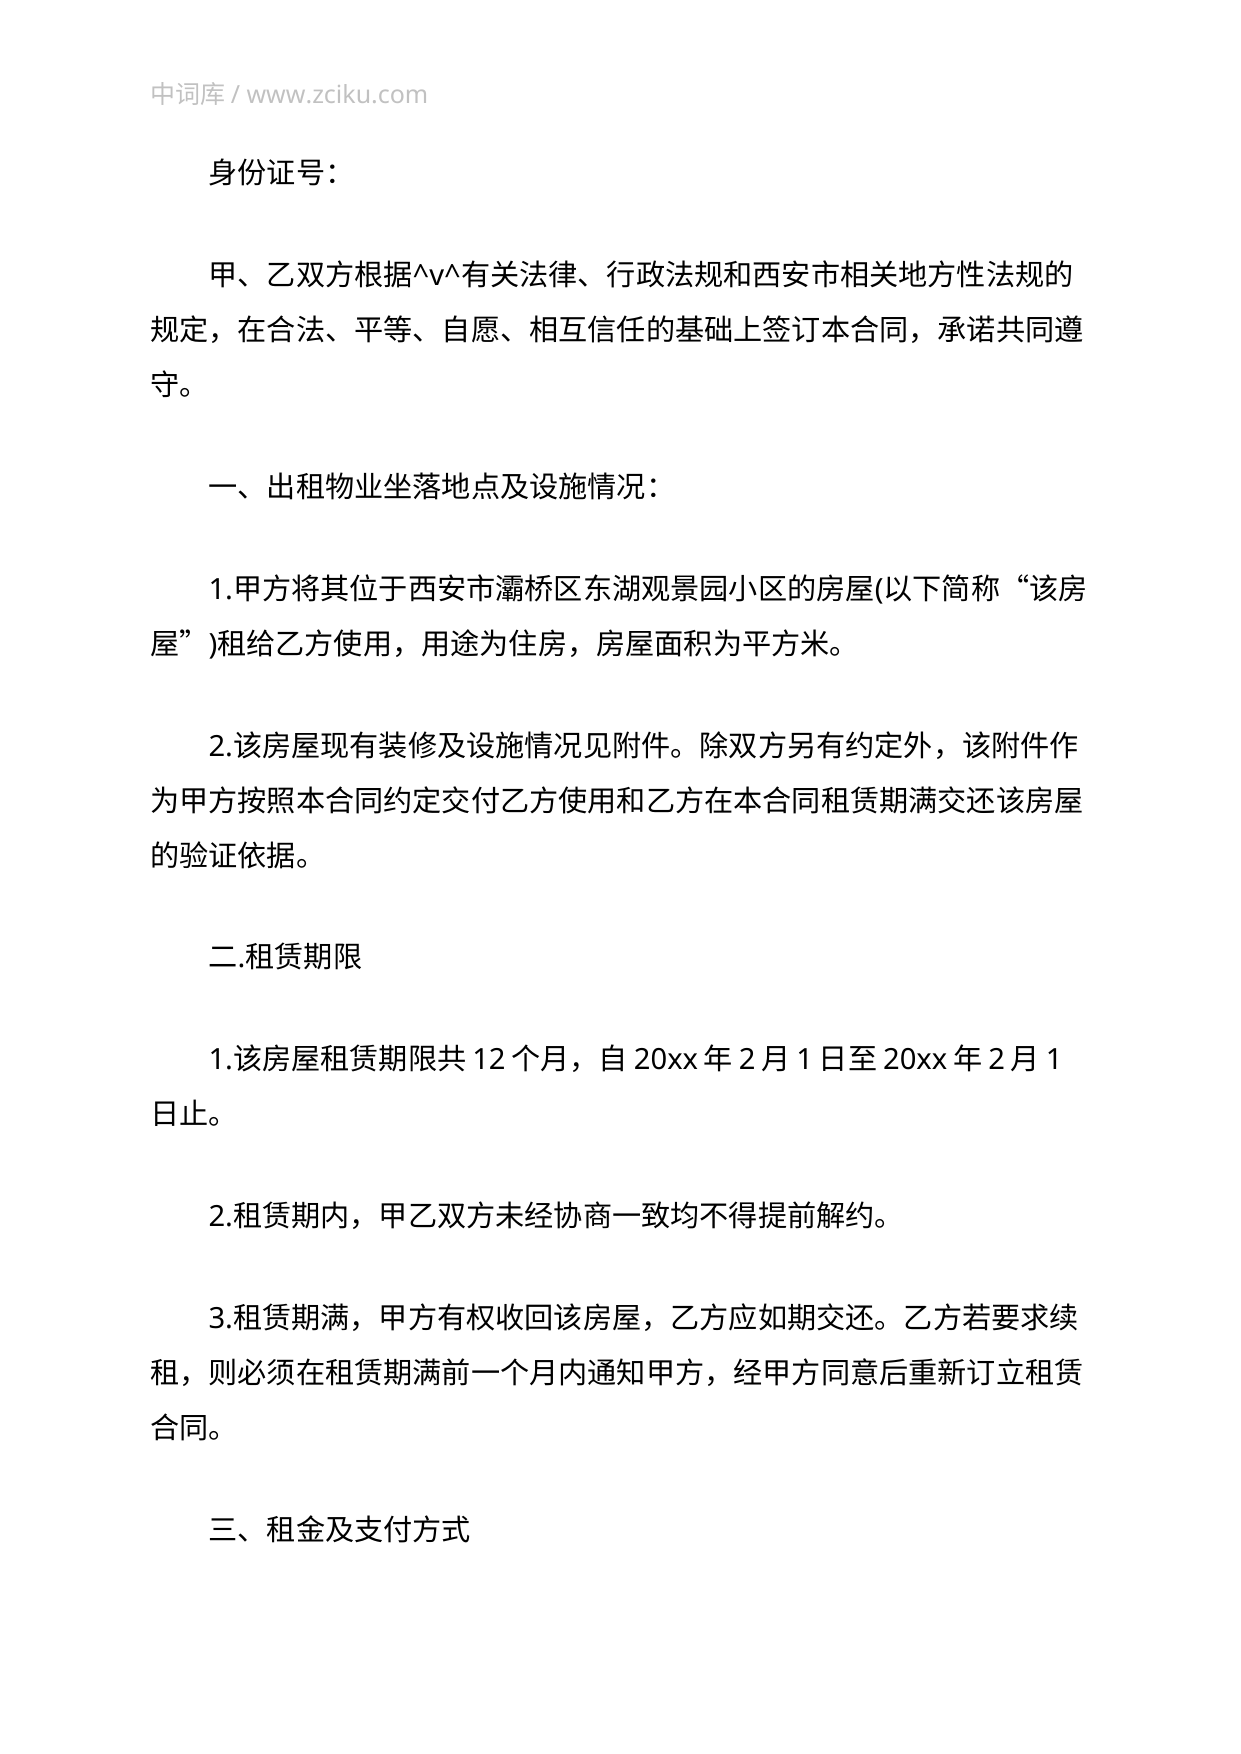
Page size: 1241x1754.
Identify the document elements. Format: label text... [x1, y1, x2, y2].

text 1.该房屋租赁期限共12个月，自20xx年2月1日至20xx年2月1日止。 [150, 1036, 1090, 1133]
text 1.甲方将其位于西安市灞桥区东湖观景园小区的房屋(以下简称“该房屋”)租给乙方使用，用途为住房，房屋面积为平方米。 [150, 565, 1090, 663]
text 2.租赁期内，甲乙双方未经协商一致均不得提前解约。 [150, 1193, 1090, 1235]
text 身份证号： [150, 150, 1090, 192]
text 三、租金及支付方式 [150, 1506, 1090, 1548]
text 2.该房屋现有装修及设施情况见附件。除双方另有约定外，该附件作为甲方按照本合同约定交付乙方使用和乙方在本合同租赁期满交还该房屋的验证依据。 [150, 722, 1090, 874]
text 一、出租物业坐落地点及设施情况： [150, 463, 1090, 506]
text 甲、乙双方根据^v^有关法律、行政法规和西安市相关地方性法规的规定，在合法、平等、自愿、相互信任的基础上签订本合同，承诺共同遵守。 [150, 252, 1090, 404]
text 3.租赁期满，甲方有权收回该房屋，乙方应如期交还。乙方若要求续租，则必须在租赁期满前一个月内通知甲方，经甲方同意后重新订立租赁合同。 [150, 1294, 1090, 1447]
text 二.租赁期限 [150, 934, 1090, 976]
